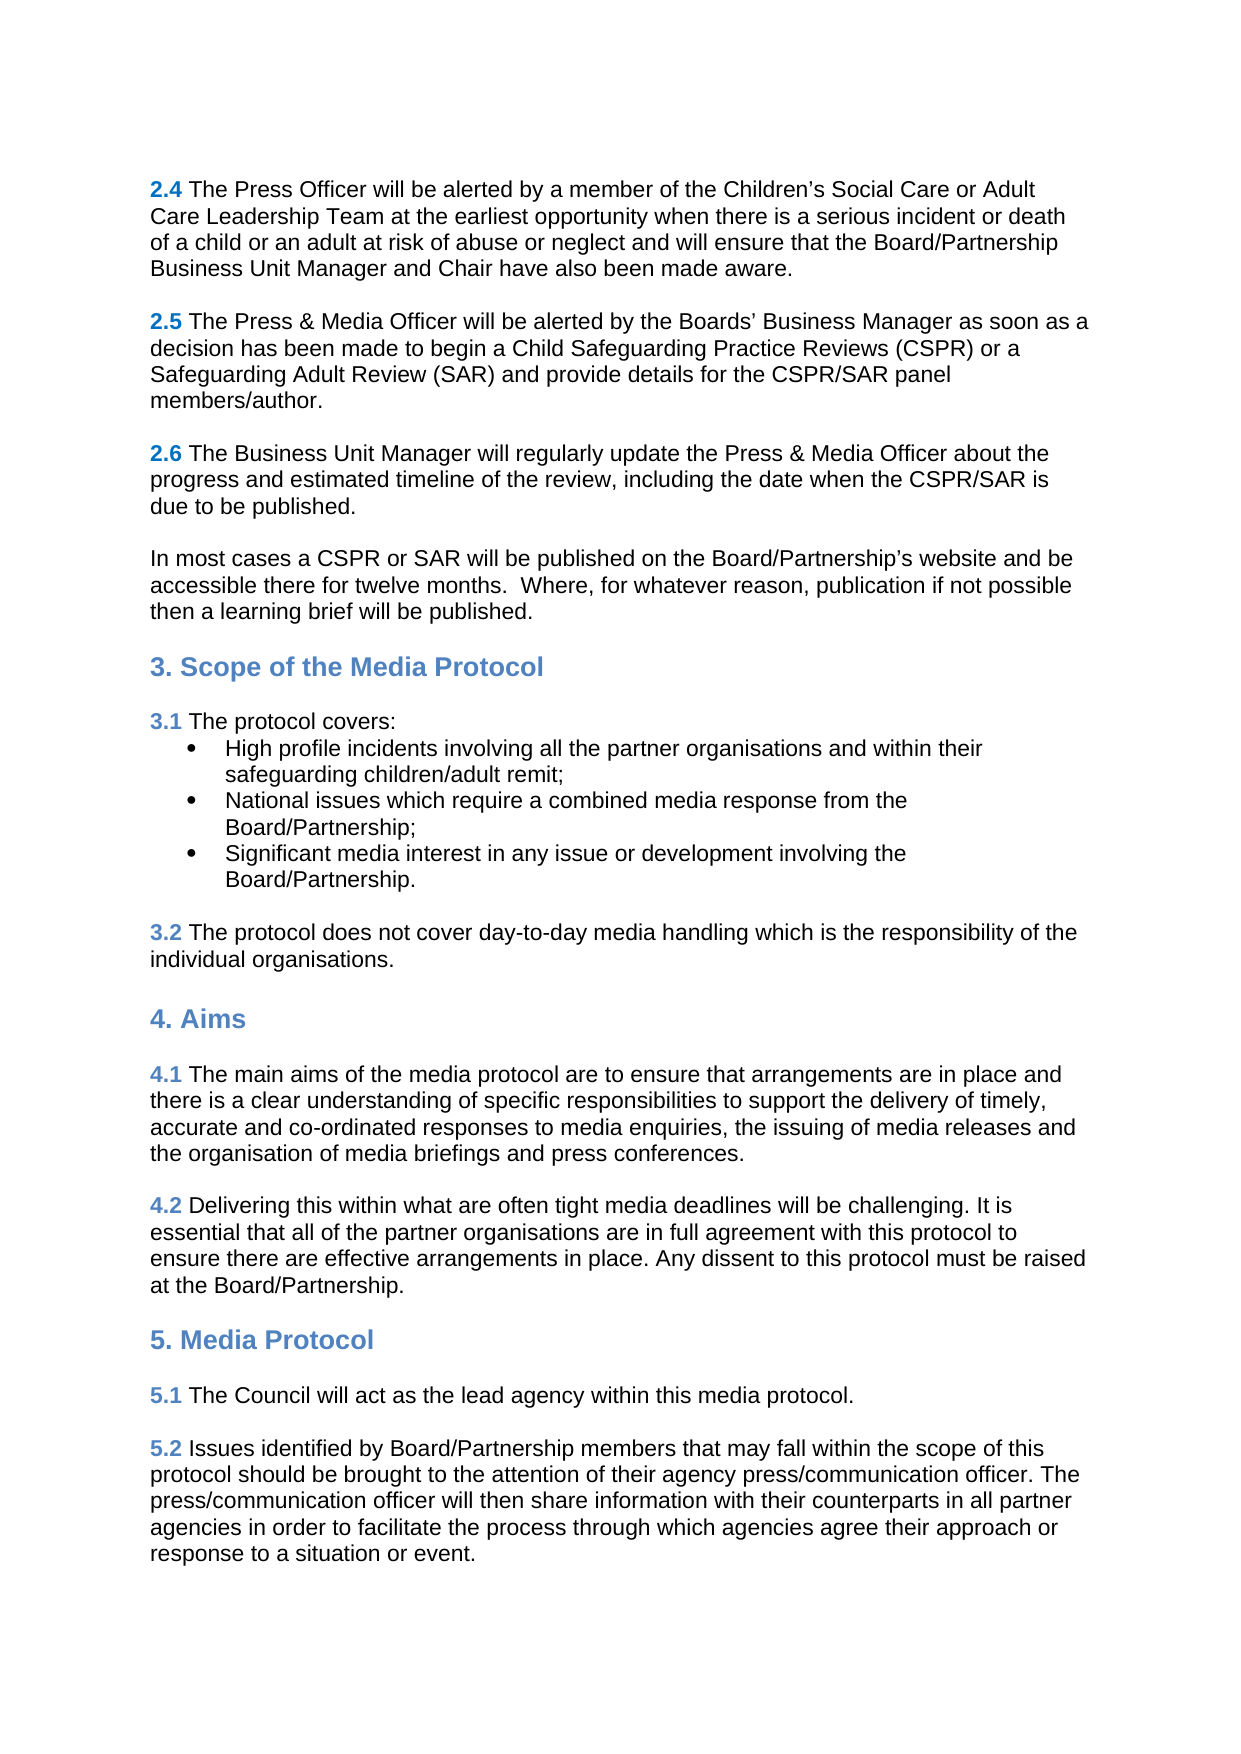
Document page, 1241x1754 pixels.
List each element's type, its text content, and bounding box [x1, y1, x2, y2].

text 3. Scope of the Media Protocol [150, 651, 1090, 682]
text 2.5 The Press & Media Officer will be alerted by the Boards’ Business Manager as soon as a decision has been made to begin a Child Safeguarding Practice Reviews (CSPR) or a Safeguarding Adult Review (SAR) and provide details for the CSPR/SAR panel members/author. [150, 308, 1090, 413]
text 2.6 The Business Unit Manager will regularly update the Press & Media Officer about the progress and estimated timeline of the review, including the date when the CSPR/SAR is due to be published. [150, 440, 1090, 519]
text 5. Media Protocol [150, 1324, 1090, 1356]
text 2.4 The Press Officer will be alerted by a member of the Children’s Social Care or Adult Care Leadership Team at the earliest opportunity when there is a serious incident or death of a child or an adult at risk of abuse or neglect and will ensure that the Board/Partnership Business Unit Manager and Chair have also been made aware. [150, 176, 1090, 282]
text In most cases a CSPR or SAR will be published on the Board/Partnership’s website and be accessible there for twelve months. Where, for whatever reason, publication if not possible then a learning brief will be published. [150, 545, 1090, 624]
text 3.2 The protocol does not cover day-to-day media handling which is the responsibility of the individual organisations. [150, 919, 1090, 972]
list Significant media interest in any issue or development involving the Board/Partnership. [187, 840, 1090, 893]
text 3.1 The protocol covers: [150, 708, 1090, 735]
text 4.1 The main aims of the media protocol are to ensure that arrangements are in place and there is a clear understanding of specific responsibilities to support the delivery of timely, accurate and co-ordinated responses to media enquiries, the issuing of media releases and the organisation of media briefings and press conferences. [150, 1061, 1090, 1166]
text 4.2 Delivering this within what are often tight media deadlines will be challenging. It is essential that all of the partner organisations are in full agreement with this protocol to ensure there are effective arrangements in place. Any dissent to this protocol must be raised at the Board/Partnership. [150, 1192, 1090, 1298]
text 5.1 The Council will act as the lead agency within this media protocol. [150, 1382, 1090, 1408]
list National issues which require a combined media response from the Board/Partnership; [187, 787, 1090, 840]
text 5.2 Issues identified by Board/Partnership members that may fall within the scope of this protocol should be brought to the attention of their agency press/communication officer. The press/communication officer will then share information with their counterparts in all partner agencies in order to facilitate the process through which agencies agree their approach or response to a situation or event. [150, 1434, 1090, 1566]
list High profile incidents involving all the partner organisations and within their safeguarding children/adult remit; [187, 735, 1090, 787]
text 4. Aims [150, 1003, 1090, 1034]
